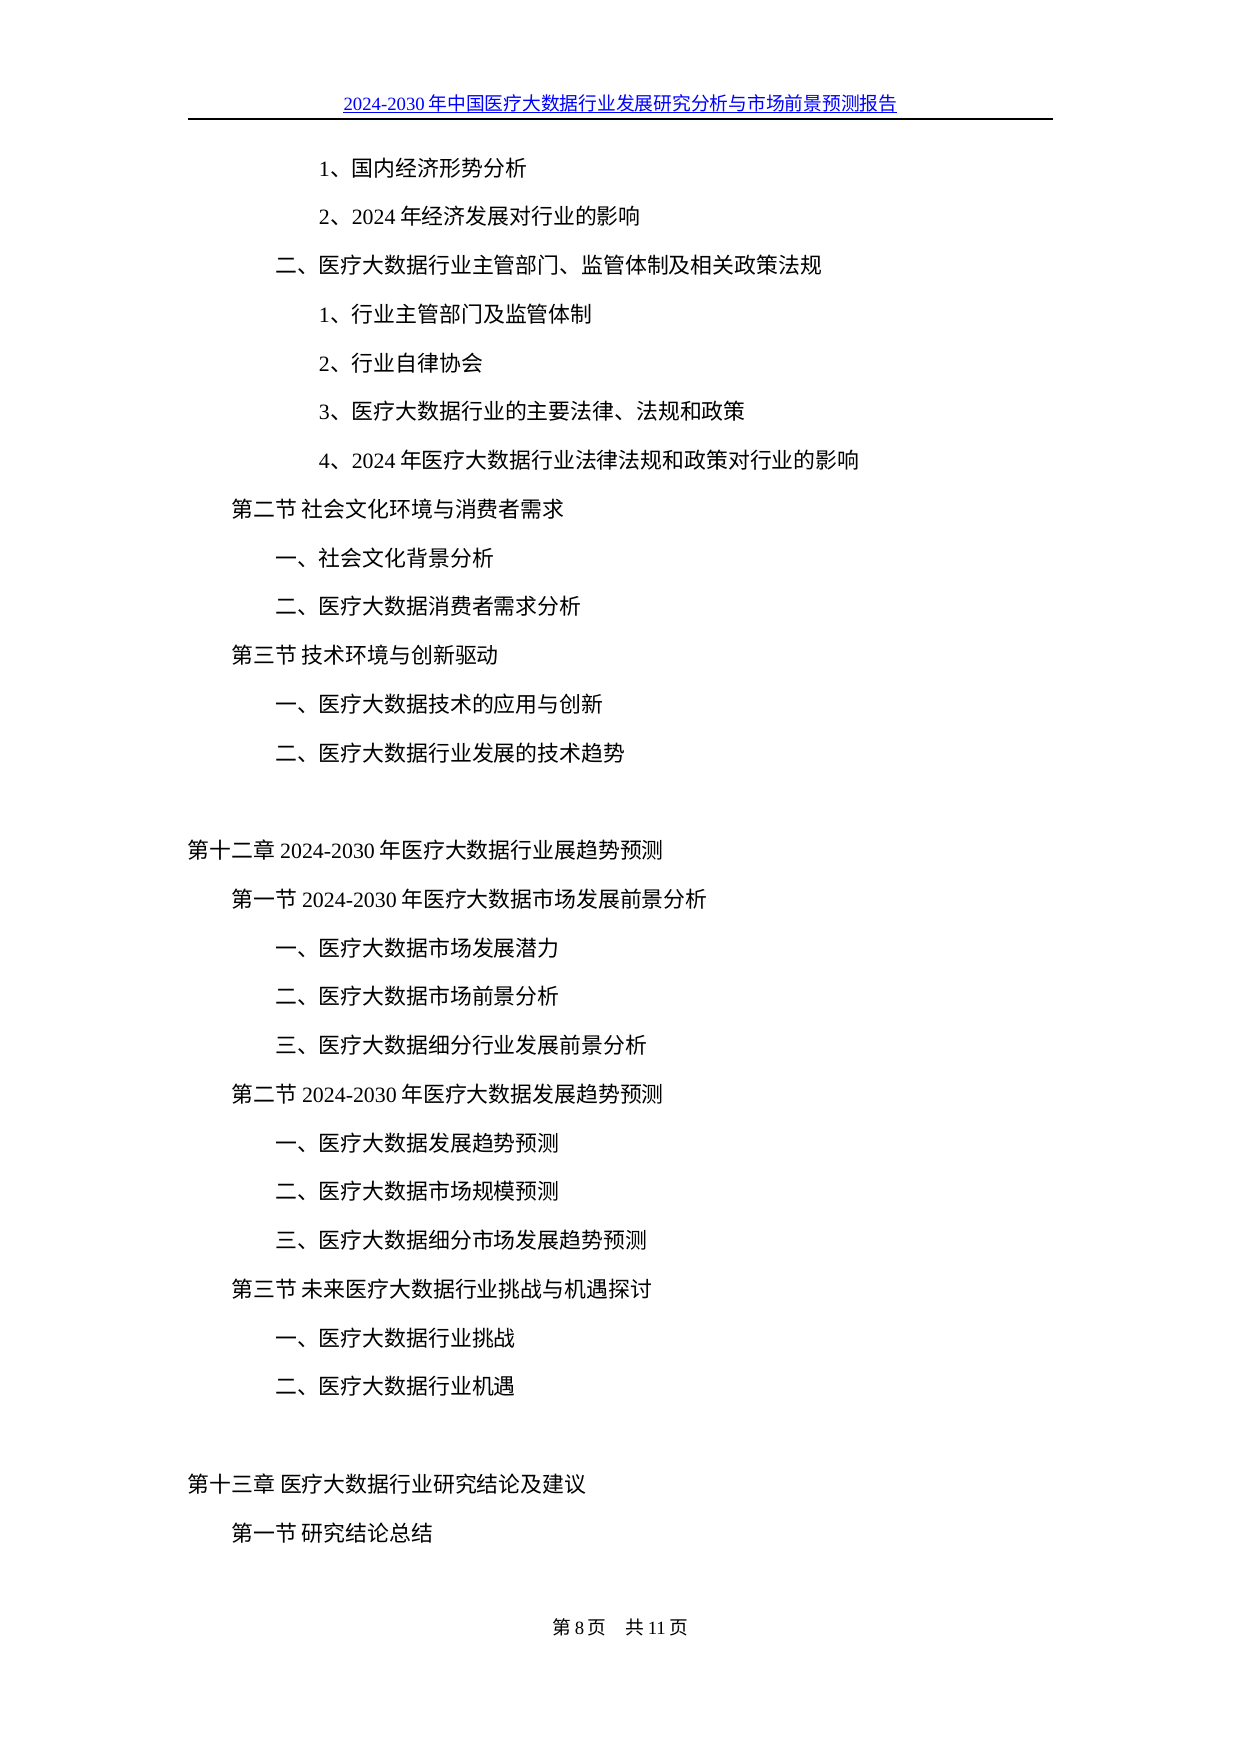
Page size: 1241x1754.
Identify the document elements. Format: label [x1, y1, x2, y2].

text [187, 150, 1053, 1548]
